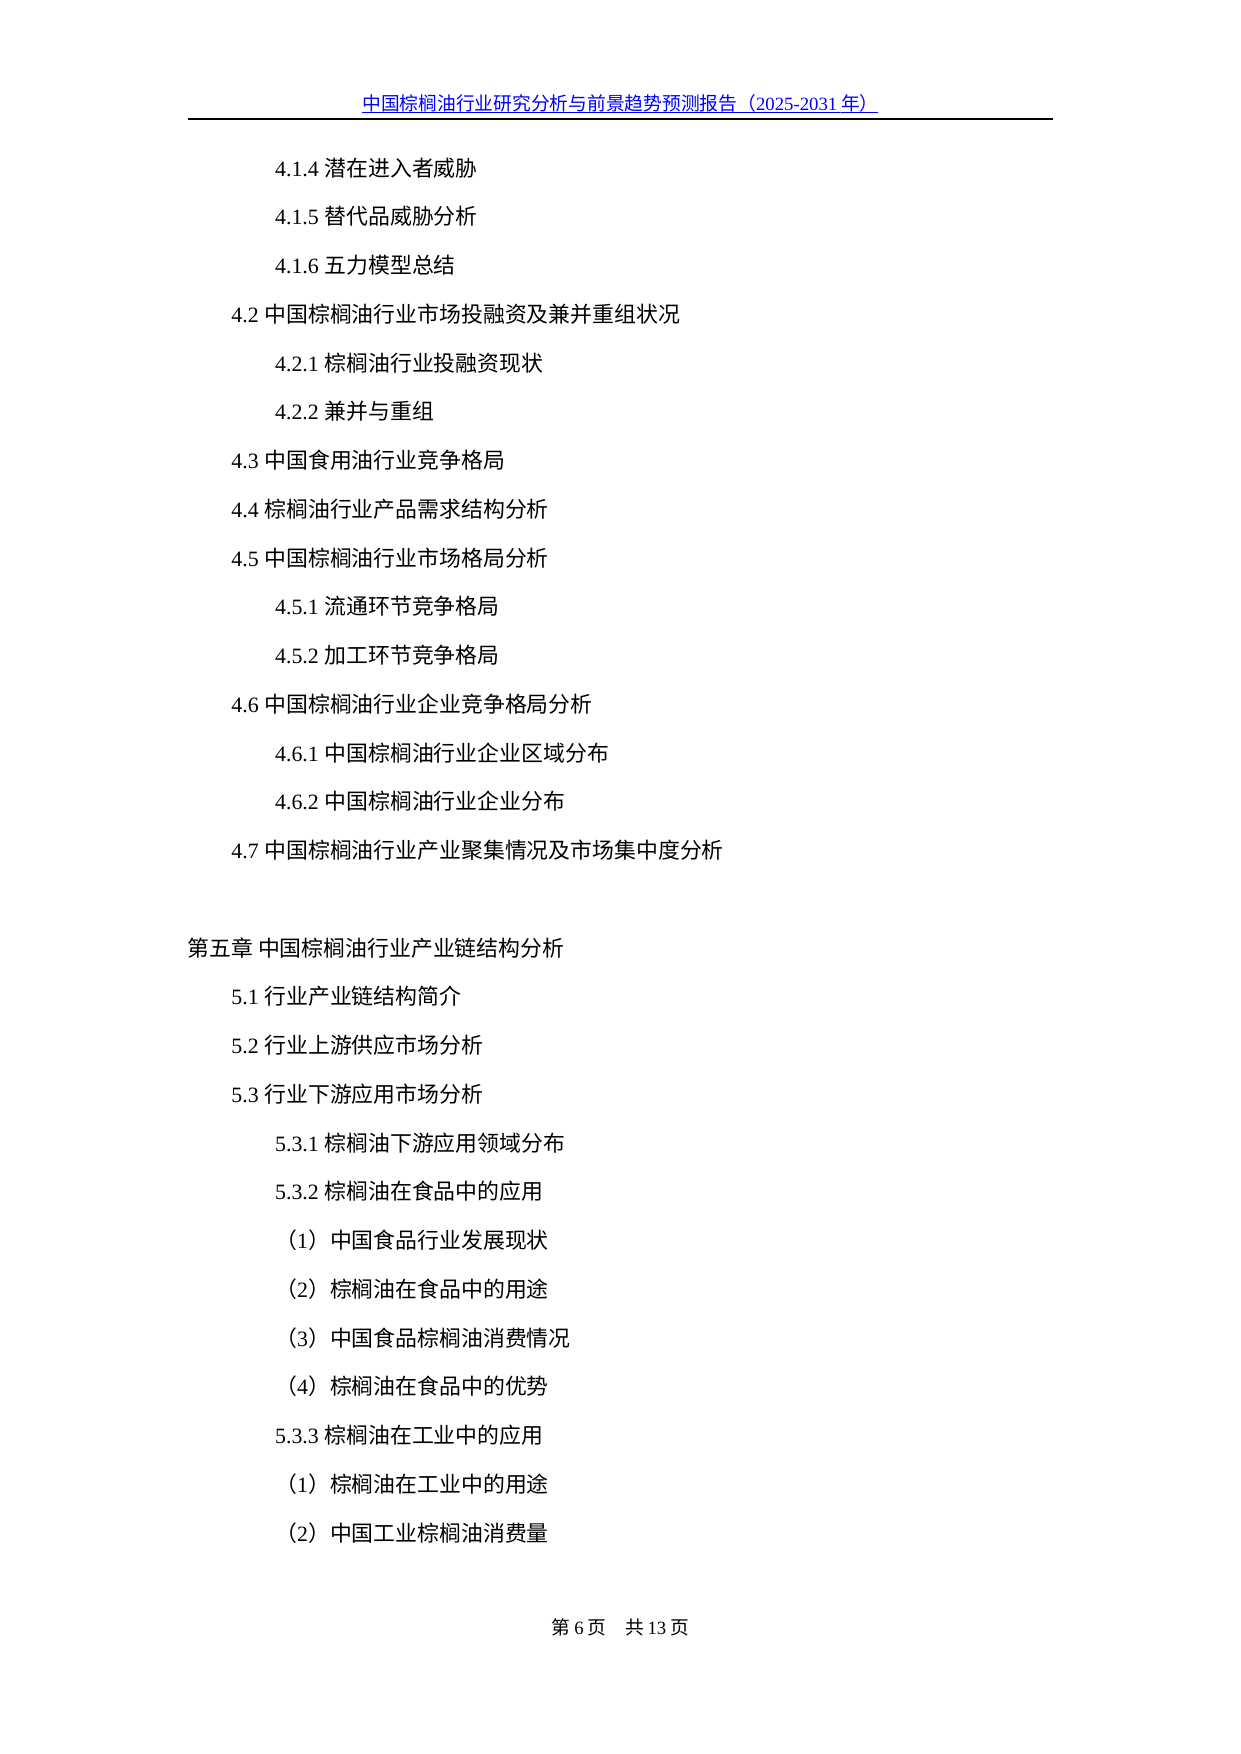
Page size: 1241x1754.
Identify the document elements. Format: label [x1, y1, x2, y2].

text [187, 150, 1053, 1548]
